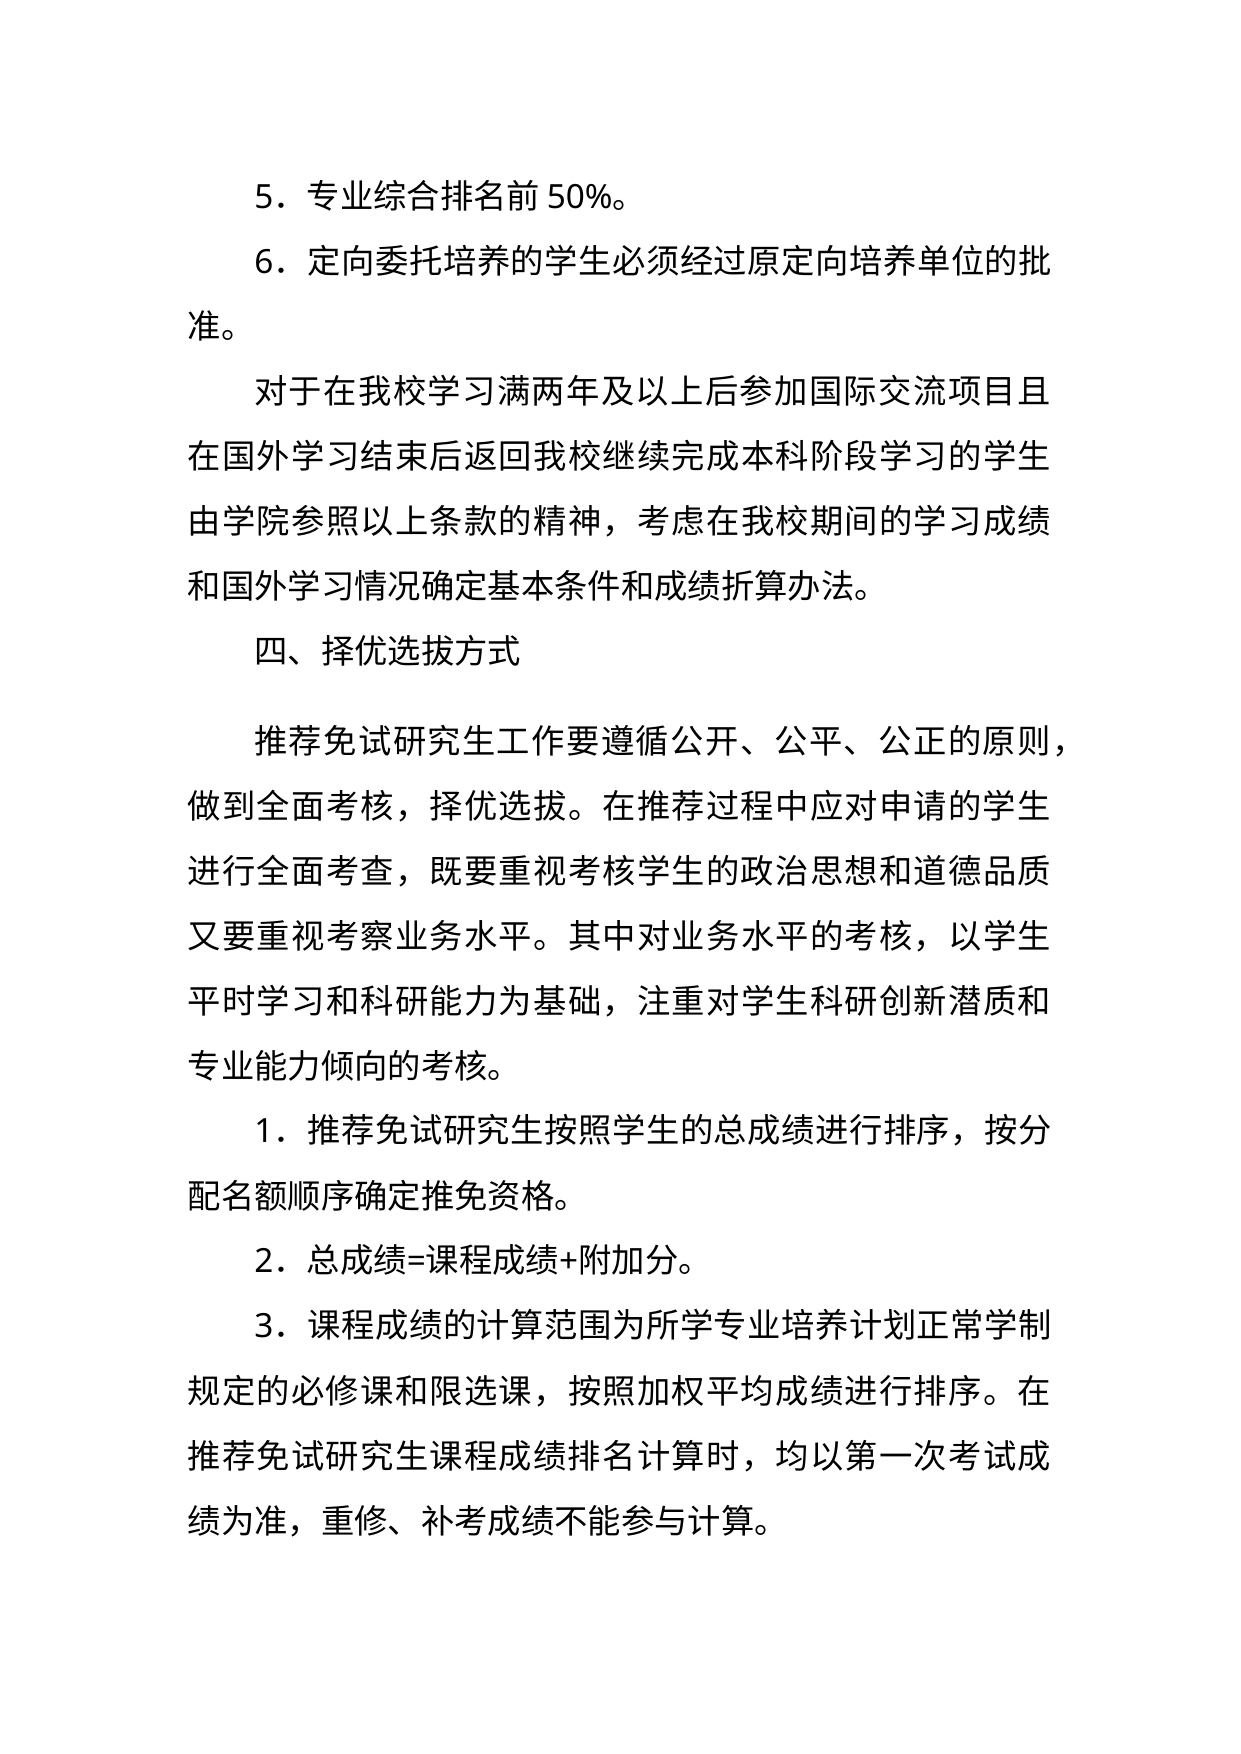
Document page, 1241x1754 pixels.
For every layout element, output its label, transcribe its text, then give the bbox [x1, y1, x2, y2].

text 3．课程成绩的计算范围为所学专业培养计划正常学制规定的必修课和限选课，按照加权平均成绩进行排序。在推荐免试研究生课程成绩排名计算时，均以第一次考试成绩为准，重修、补考成绩不能参与计算。 [187, 1291, 1053, 1551]
text 四、择优选拔方式 [187, 617, 1053, 682]
text 5．专业综合排名前50%。 [187, 162, 1053, 227]
text 推荐免试研究生工作要遵循公开、公平、公正的原则，做到全面考核，择优选拔。在推荐过程中应对申请的学生进行全面考查，既要重视考核学生的政治思想和道德品质，又要重视考察业务水平。其中对业务水平的考核，以学生平时学习和科研能力为基础，注重对学生科研创新潜质和专业能力倾向的考核。 [187, 706, 1053, 1096]
text 2．总成绩=课程成绩+附加分。 [187, 1226, 1053, 1291]
text 6．定向委托培养的学生必须经过原定向培养单位的批准。 [187, 227, 1053, 357]
text 1．推荐免试研究生按照学生的总成绩进行排序，按分配名额顺序确定推免资格。 [187, 1096, 1053, 1226]
text 对于在我校学习满两年及以上后参加国际交流项目且在国外学习结束后返回我校继续完成本科阶段学习的学生，由学院参照以上条款的精神，考虑在我校期间的学习成绩和国外学习情况确定基本条件和成绩折算办法。 [187, 357, 1053, 617]
